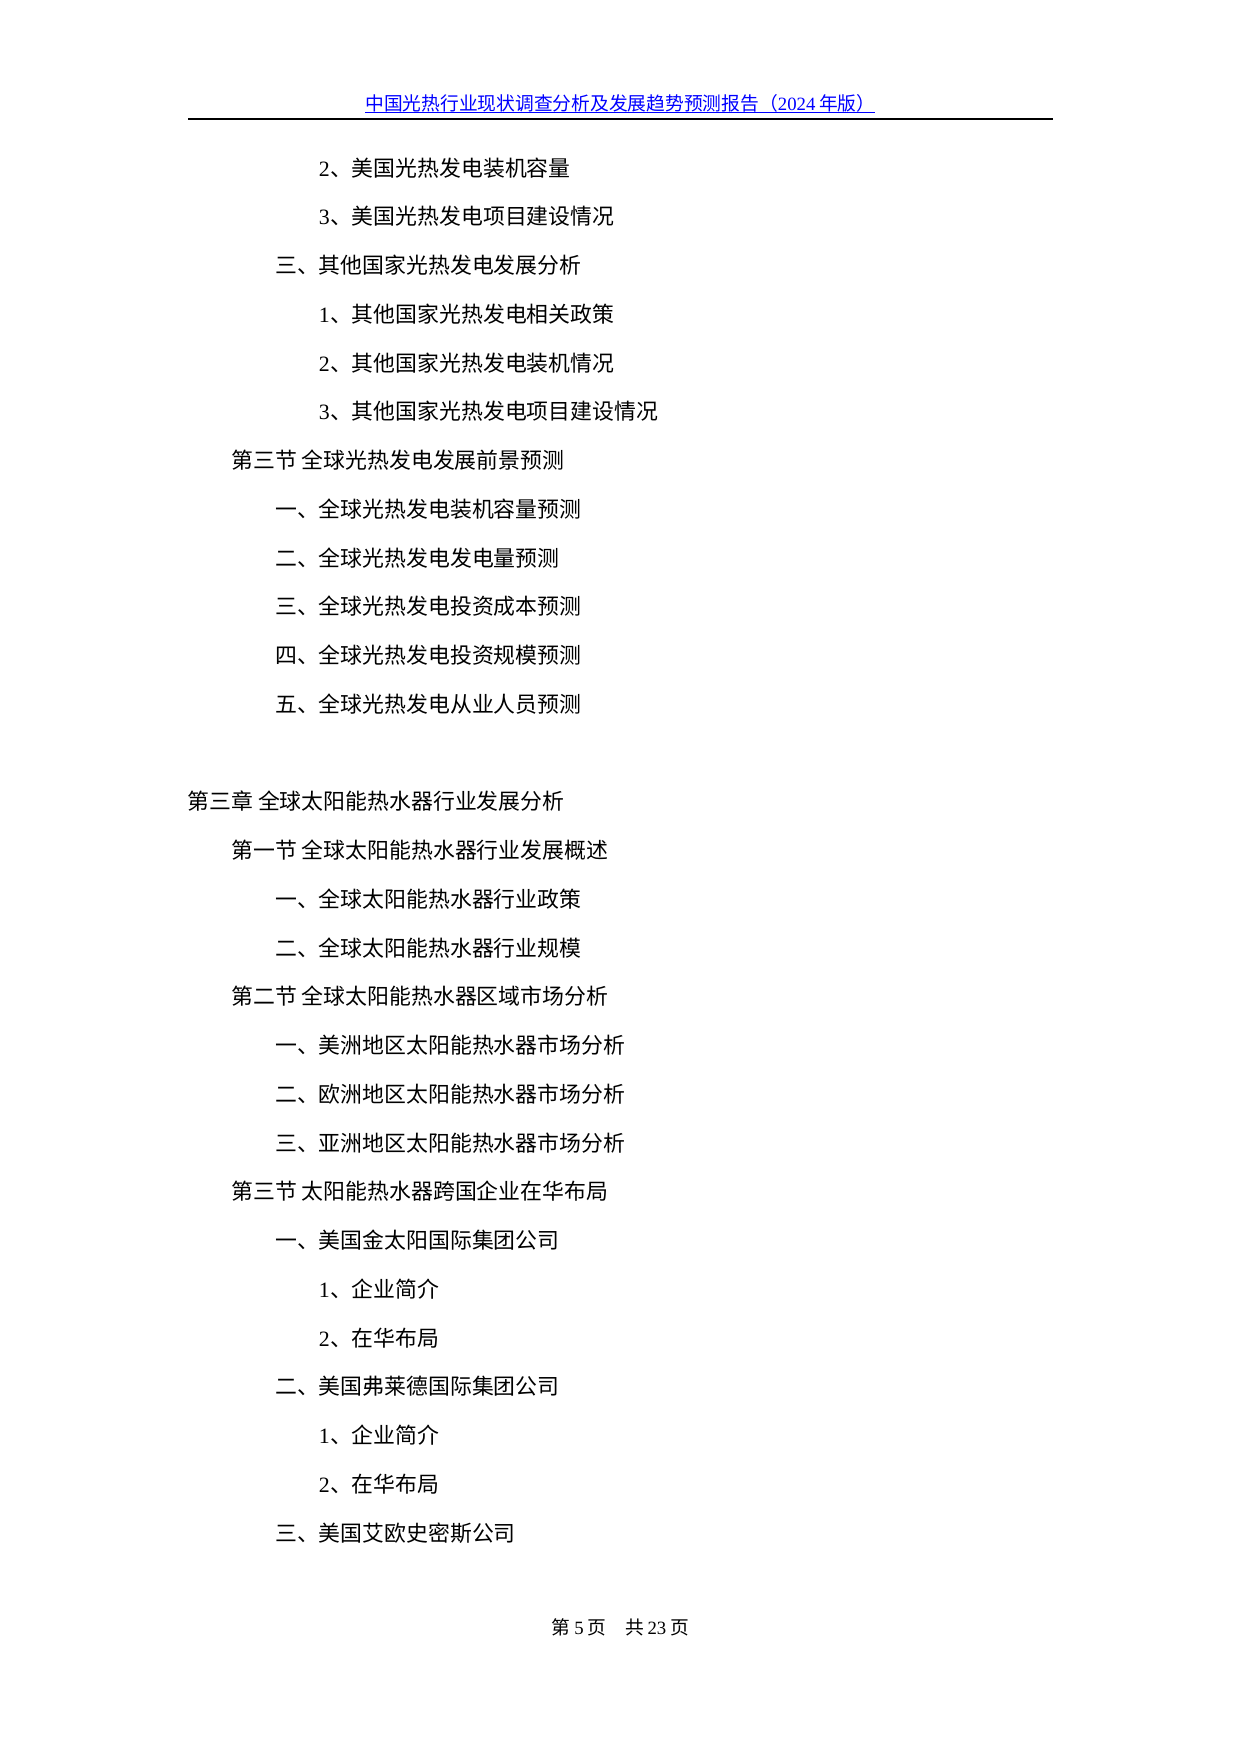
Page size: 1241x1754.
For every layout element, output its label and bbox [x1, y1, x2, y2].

text [187, 150, 1053, 1548]
